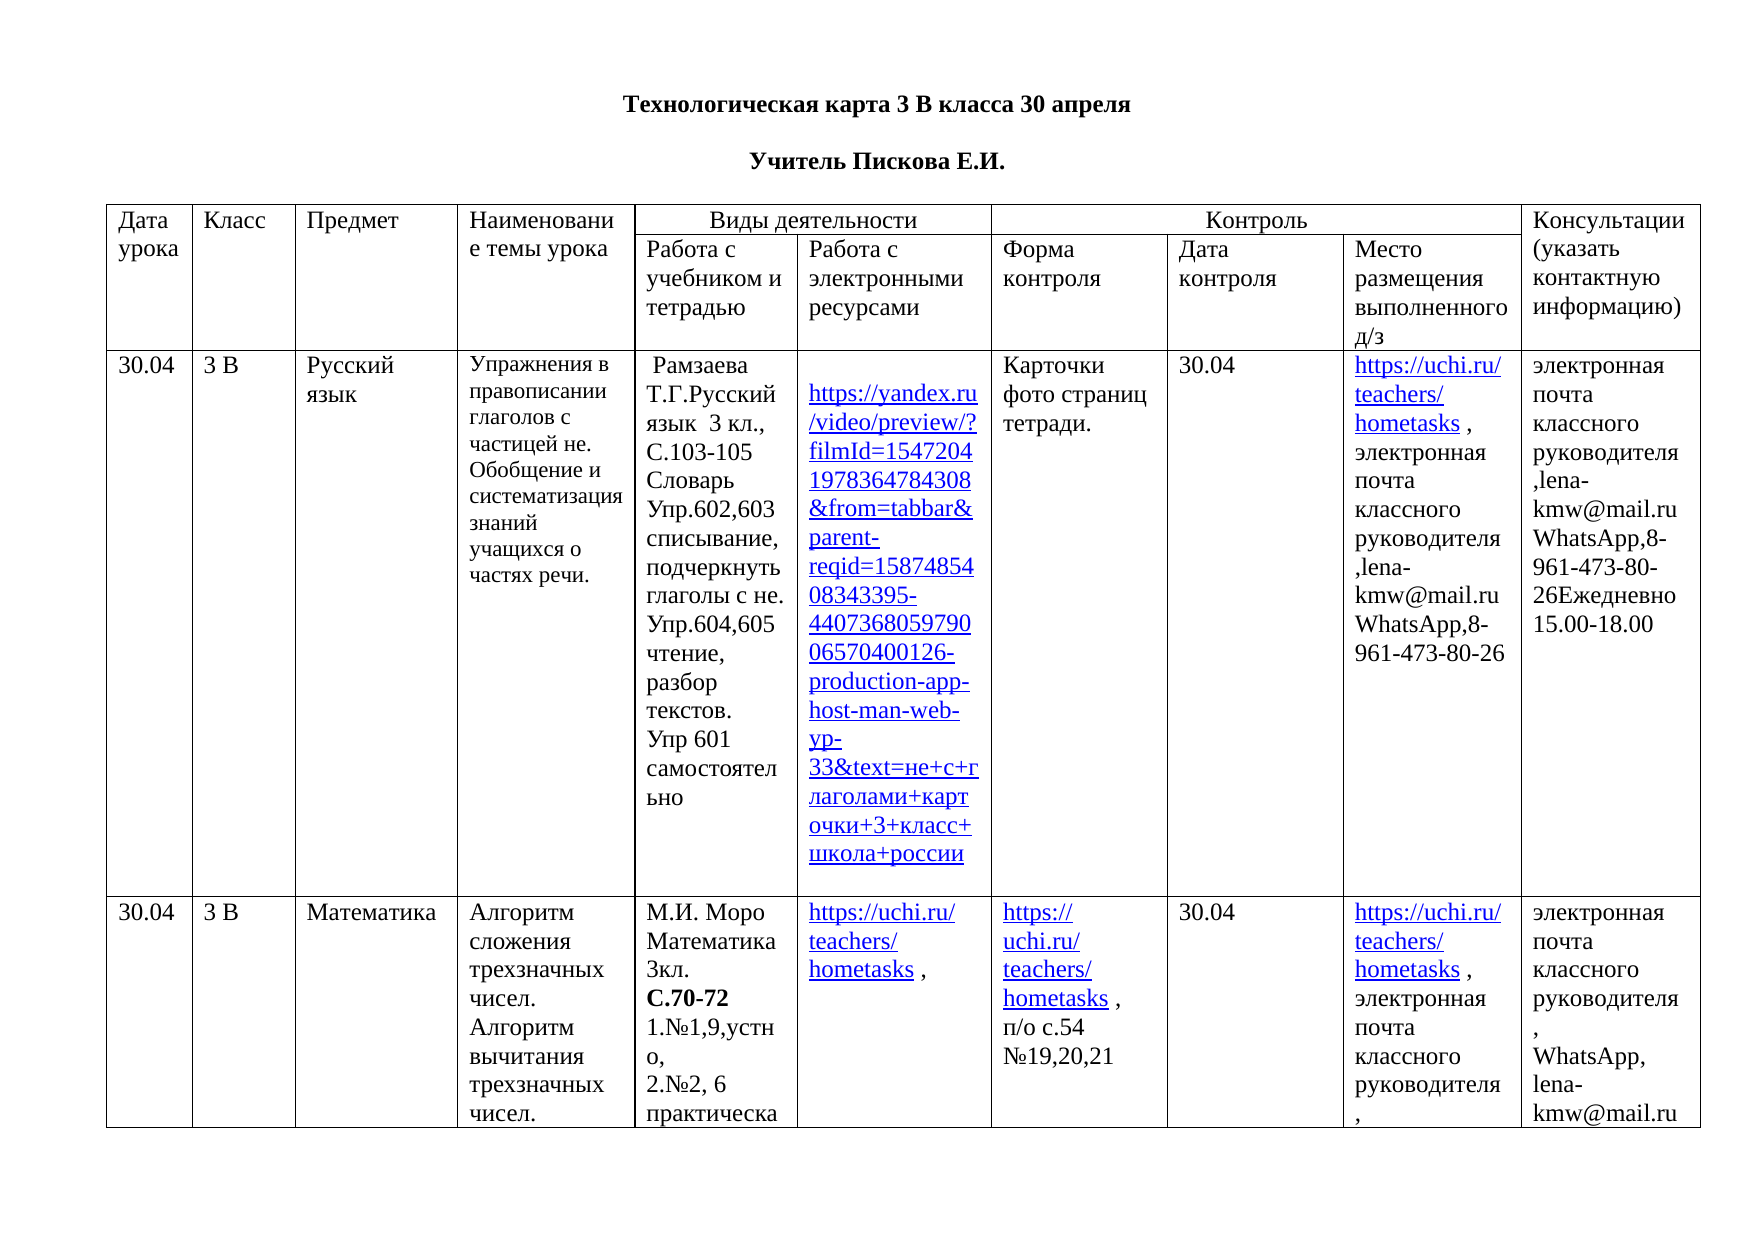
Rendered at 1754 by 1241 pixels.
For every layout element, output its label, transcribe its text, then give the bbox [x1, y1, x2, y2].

text Технологическая карта 3 В класса 30 апреля [118, 89, 1636, 117]
text Учитель Пискова Е.И. [118, 146, 1636, 175]
table_cell https://uchi.ru/teachers/hometasks , электронная почта классного руководителя ,lena-kmw@mail.ru WhatsApp,8-961-473-80-26 [1344, 351, 1521, 896]
table_header Класс [193, 205, 295, 349]
table_cell 30.04 [107, 351, 192, 896]
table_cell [458, 897, 634, 1127]
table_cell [1344, 897, 1521, 1127]
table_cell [798, 897, 991, 1127]
table_cell Карточки фото страниц тетради. [992, 351, 1167, 896]
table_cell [1522, 897, 1700, 1127]
table_cell Работа с учебником и тетрадью [636, 235, 797, 349]
table_cell 30.04 [107, 897, 192, 1127]
table_cell Место размещения выполненного д/з [1344, 235, 1521, 349]
table_header Виды деятельности [636, 205, 991, 233]
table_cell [992, 897, 1167, 1127]
table_header Контроль [992, 205, 1521, 233]
table_cell Рамзаева Т.Г.Русский язык 3 кл., С.103-105 Словарь Упр.602,603 списывание, подчеркнуть глаголы с не. Упр.604,605 чтение, разбор текстов. Упр 601 самостоятельно [636, 351, 797, 896]
table_cell 3 В [193, 351, 295, 896]
table_cell 3 В [193, 897, 295, 1127]
table_cell Русский язык [296, 351, 457, 896]
table_header Дата урока [107, 205, 192, 349]
table_cell 30.04 [1168, 897, 1343, 1127]
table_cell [636, 897, 797, 1127]
table_cell Дата контроля [1168, 235, 1343, 349]
table_header Наименование темы урока [458, 205, 634, 349]
table_header Консультации (указать контактную информацию) [1522, 205, 1700, 349]
table_cell 30.04 [1168, 351, 1343, 896]
table_cell Работа с электронными ресурсами [798, 235, 991, 349]
table_cell электронная почта классного руководителя ,lena-kmw@mail.ru WhatsApp,8-961-473-80-26Ежедневно 15.00-18.00 [1522, 351, 1700, 896]
table_cell Упражнения в правописании глаголов с частицей не. Обобщение и систематизация знаний учащихся о частях речи. [458, 351, 634, 896]
table_header Предмет [296, 205, 457, 349]
table_cell Форма контроля [992, 235, 1167, 349]
table_cell Математика [296, 897, 457, 1127]
table_cell https://yandex.ru/video/preview/?filmId=15472041978364784308&from=tabbar&parent-reqid=1587485408343395-440736805979006570400126-production-app-host-man-web-yp-33&text=не+с+глаголами+карточки+3+класс+школа+россии [798, 351, 991, 896]
